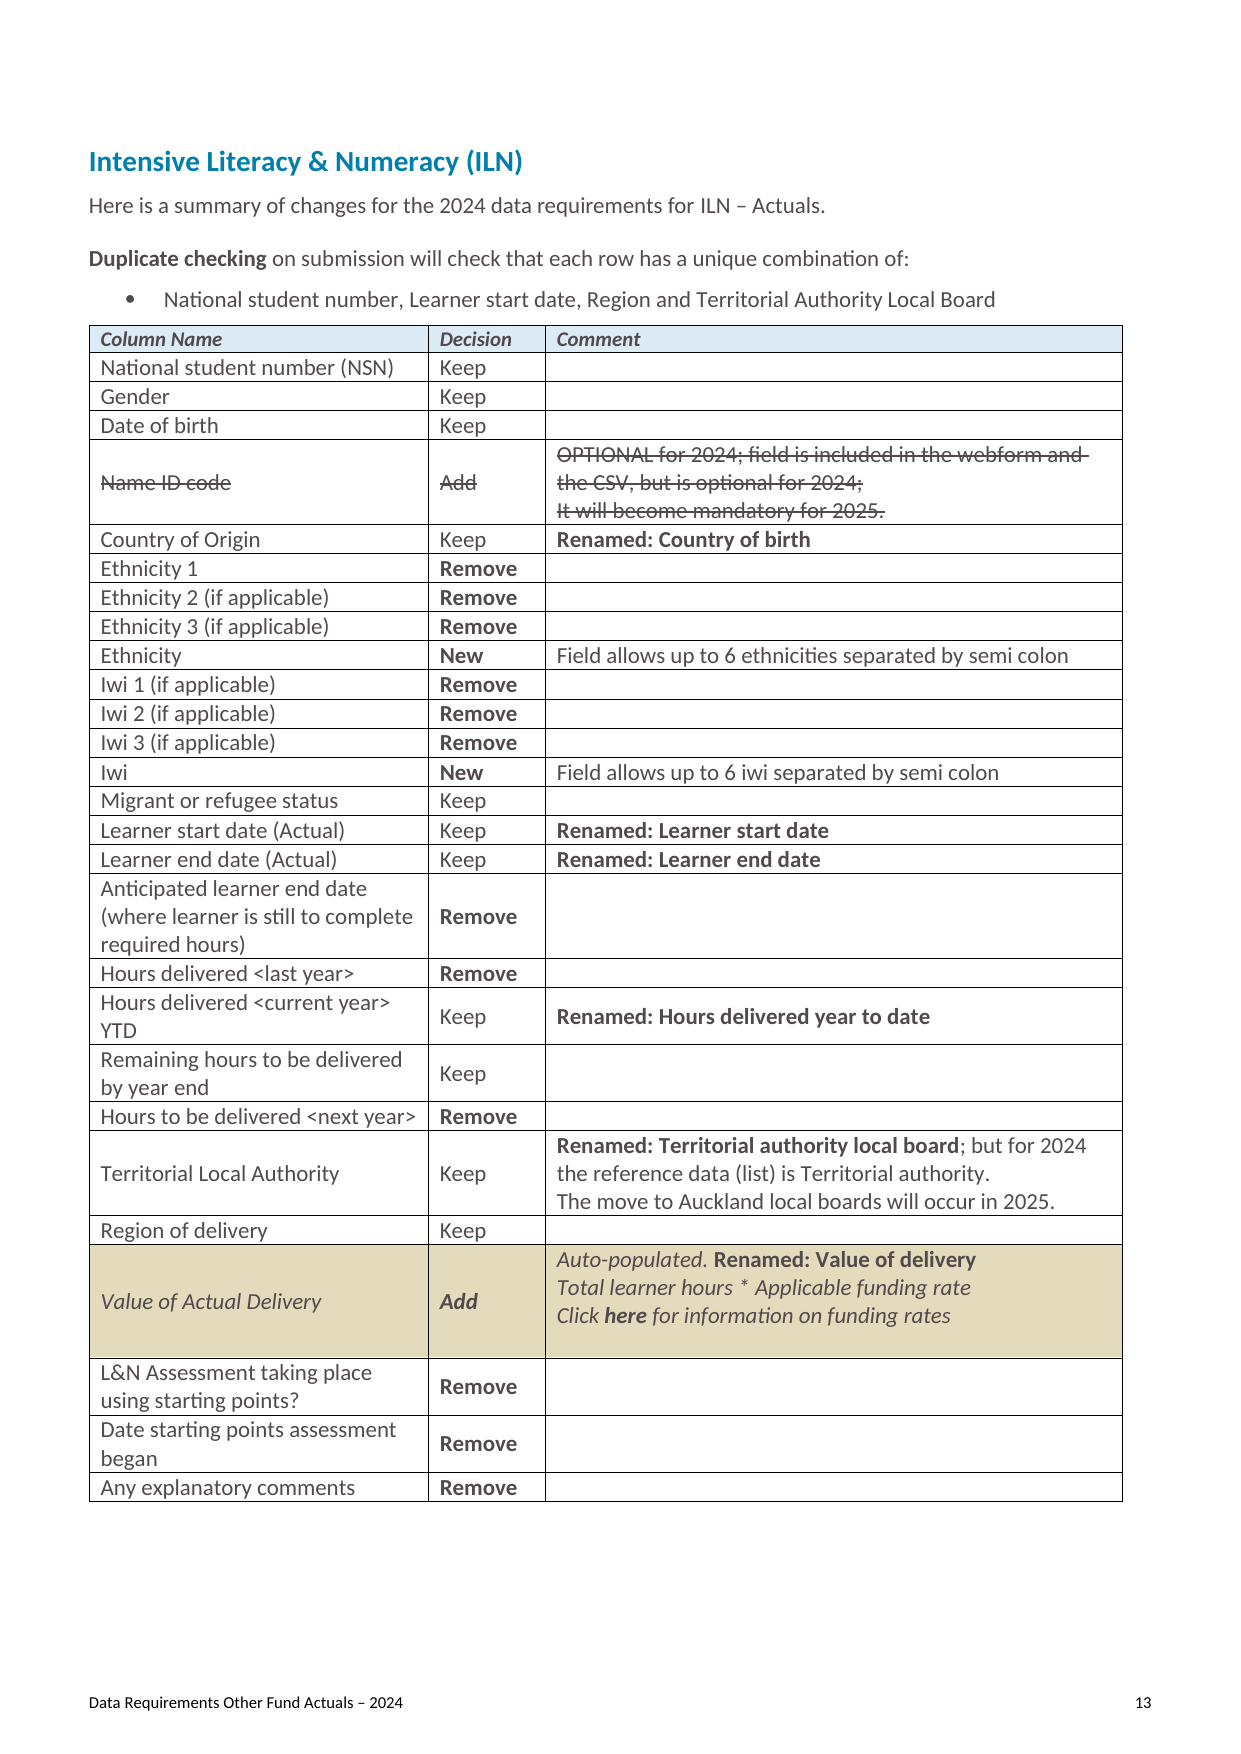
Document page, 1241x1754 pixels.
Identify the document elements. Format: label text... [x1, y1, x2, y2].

table_cell [546, 554, 1122, 582]
table_cell Keep [429, 353, 545, 381]
subtitle Intensive Literacy & Numeracy (ILN) [89, 143, 1152, 179]
table_cell L&N Assessment taking place using starting points? [90, 1359, 428, 1414]
table_cell Ethnicity 1 [90, 554, 428, 582]
table_cell Field allows up to 6 ethnicities separated by semi colon [546, 641, 1122, 669]
table_cell Remove [429, 1473, 545, 1501]
table_cell [546, 612, 1122, 640]
table_cell Remove [429, 1359, 545, 1414]
table_cell Renamed: Learner end date [546, 845, 1122, 873]
table_cell Hours delivered <current year> YTD [90, 988, 428, 1044]
table_cell Field allows up to 6 iwi separated by semi colon [546, 758, 1122, 786]
table_cell Renamed: Hours delivered year to date [546, 988, 1122, 1044]
table_cell Ethnicity 2 (if applicable) [90, 583, 428, 611]
table_cell [546, 583, 1122, 611]
table_cell Add [429, 1245, 545, 1357]
table_cell Remove [429, 670, 545, 698]
table_cell Remove [429, 729, 545, 757]
list National student number, Learner start date, Region and Territorial Authority Local Board [126, 285, 1152, 313]
table_cell Territorial Local Authority [90, 1131, 428, 1215]
table_cell Keep [429, 1045, 545, 1101]
table_cell Any explanatory comments [90, 1473, 428, 1501]
table_cell Date starting points assessment began [90, 1416, 428, 1472]
table_cell OPTIONAL for 2024; field is included in the webform and the CSV, but is optional for 2024; It will become mandatory for 2025. [546, 440, 1122, 524]
table_header Comment [546, 326, 1122, 352]
table_cell Keep [429, 816, 545, 844]
table_cell [546, 874, 1122, 958]
table_cell Remove [429, 612, 545, 640]
table_cell [546, 700, 1122, 727]
table_cell [546, 411, 1122, 439]
table_cell Keep [429, 1131, 545, 1215]
table_cell [546, 1045, 1122, 1101]
table_cell Renamed: Learner start date [546, 816, 1122, 844]
text Duplicate checking on submission will check that each row has a unique combination of: [89, 244, 1152, 272]
table_cell Renamed: Territorial authority local board; but for 2024 the reference data (list) is Territorial authority. The move to Auckland local boards will occur in 2025. [546, 1131, 1122, 1215]
table_cell [546, 670, 1122, 698]
table_cell Keep [429, 845, 545, 873]
table_cell [546, 1416, 1122, 1472]
table_header Decision [429, 326, 545, 352]
table_cell Remove [429, 583, 545, 611]
table_cell Keep [429, 787, 545, 815]
table_cell Add [429, 440, 545, 524]
table_cell New [429, 641, 545, 669]
table_cell Remove [429, 1416, 545, 1472]
table_cell Hours to be delivered <next year> [90, 1102, 428, 1130]
table_cell Iwi 1 (if applicable) [90, 670, 428, 698]
table_header Column Name [90, 326, 428, 352]
table_cell Remove [429, 700, 545, 727]
table_cell [546, 959, 1122, 987]
table_cell Value of Actual Delivery [90, 1245, 428, 1357]
table_cell Remove [429, 959, 545, 987]
table_cell Keep [429, 411, 545, 439]
table_cell [546, 353, 1122, 381]
table_cell Migrant or refugee status [90, 787, 428, 815]
table_cell Iwi 3 (if applicable) [90, 729, 428, 757]
table_cell Renamed: Country of birth [546, 525, 1122, 553]
table_cell Ethnicity [90, 641, 428, 669]
table_cell Ethnicity 3 (if applicable) [90, 612, 428, 640]
table_cell Remove [429, 874, 545, 958]
table_cell [546, 1102, 1122, 1130]
table_cell Date of birth [90, 411, 428, 439]
table_cell Hours delivered <last year> [90, 959, 428, 987]
table_cell Iwi 2 (if applicable) [90, 700, 428, 727]
table_cell [546, 1473, 1122, 1501]
table_cell [546, 787, 1122, 815]
table_cell [546, 1359, 1122, 1414]
table_cell Country of Origin [90, 525, 428, 553]
table_cell Keep [429, 382, 545, 410]
table_cell Remove [429, 1102, 545, 1130]
table_cell Keep [429, 988, 545, 1044]
table_cell Remove [429, 554, 545, 582]
table_cell Learner start date (Actual) [90, 816, 428, 844]
table_cell [546, 729, 1122, 757]
table_cell New [429, 758, 545, 786]
table_cell Region of delivery [90, 1216, 428, 1244]
table_cell Gender [90, 382, 428, 410]
table_cell National student number (NSN) [90, 353, 428, 381]
table_cell Anticipated learner end date (where learner is still to complete required hours) [90, 874, 428, 958]
table_cell Name ID code [90, 440, 428, 524]
table_cell Keep [429, 1216, 545, 1244]
table_cell Iwi [90, 758, 428, 786]
table_cell Auto-populated. Renamed: Value of delivery Total learner hours * Applicable funding rate Click here for information on funding rates [546, 1245, 1122, 1357]
table_cell Remaining hours to be delivered by year end [90, 1045, 428, 1101]
text Here is a summary of changes for the 2024 data requirements for ILN – Actuals. [89, 191, 1152, 219]
table_cell [546, 382, 1122, 410]
table_cell Keep [429, 525, 545, 553]
table_cell [546, 1216, 1122, 1244]
table_cell Learner end date (Actual) [90, 845, 428, 873]
